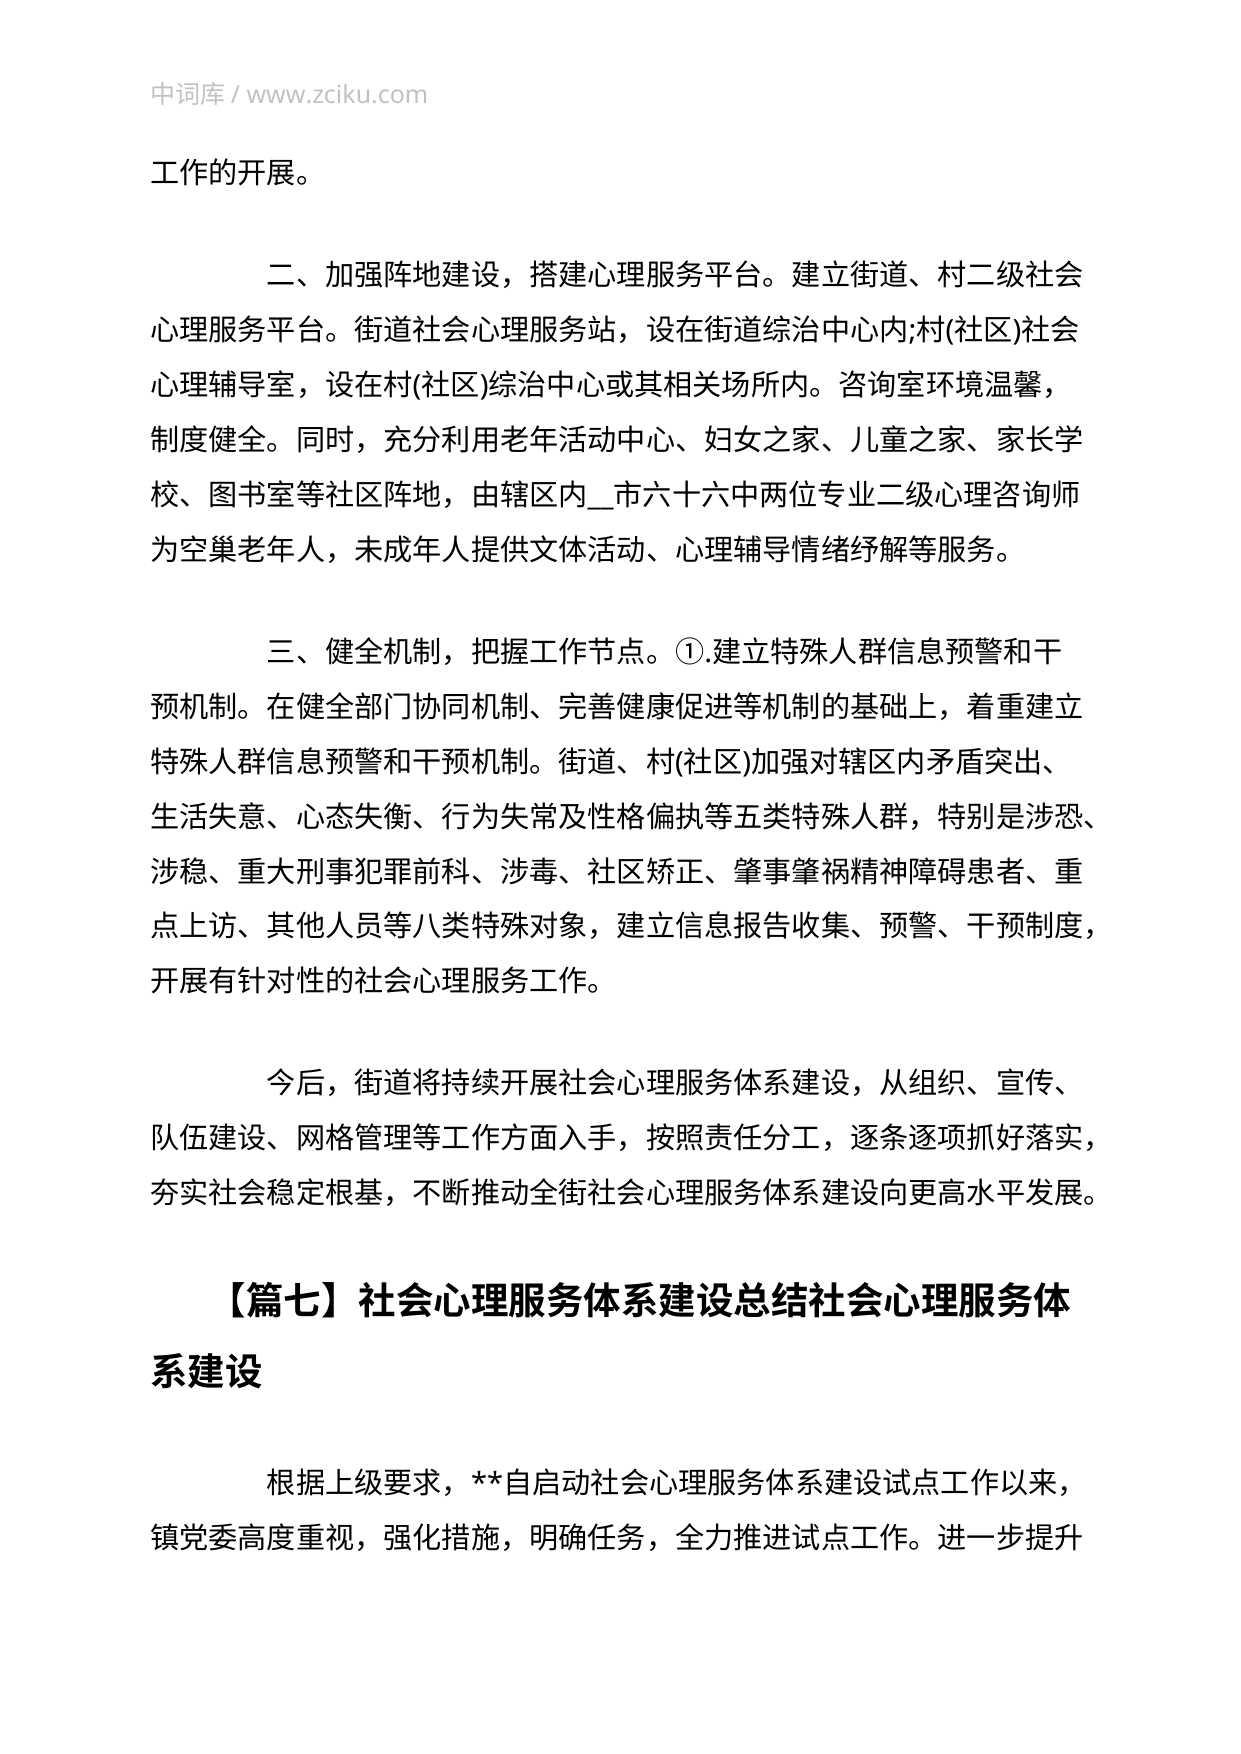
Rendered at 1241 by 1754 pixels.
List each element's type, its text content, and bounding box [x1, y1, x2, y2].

text 【篇七】社会心理服务体系建设总结社会心理服务体系建设 [150, 1271, 1090, 1396]
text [150, 150, 1090, 192]
text 二、加强阵地建设，搭建心理服务平台。建立街道、村二级社会心理服务平台。街道社会心理服务站，设在街道综治中心内;村(社区)社会心理辅导室，设在村(社区)综治中心或其相关场所内。咨询室环境温馨，制度健全。同时，充分利用老年活动中心、妇女之家、儿童之家、家长学校、图书室等社区阵地，由辖区内__市六十六中两位专业二级心理咨询师为空巢老年人，未成年人提供文体活动、心理辅导情绪纾解等服务。 [150, 252, 1090, 569]
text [150, 1459, 1090, 1556]
text 今后，街道将持续开展社会心理服务体系建设，从组织、宣传、队伍建设、网格管理等工作方面入手，按照责任分工，逐条逐项抓好落实，夯实社会稳定根基，不断推动全街社会心理服务体系建设向更高水平发展。 [150, 1060, 1090, 1212]
text 三、健全机制，把握工作节点。①.建立特殊人群信息预警和干预机制。在健全部门协同机制、完善健康促进等机制的基础上，着重建立特殊人群信息预警和干预机制。街道、村(社区)加强对辖区内矛盾突出、生活失意、心态失衡、行为失常及性格偏执等五类特殊人群，特别是涉恐、涉稳、重大刑事犯罪前科、涉毒、社区矫正、肇事肇祸精神障碍患者、重点上访、其他人员等八类特殊对象，建立信息报告收集、预警、干预制度，开展有针对性的社会心理服务工作。 [150, 628, 1090, 1000]
